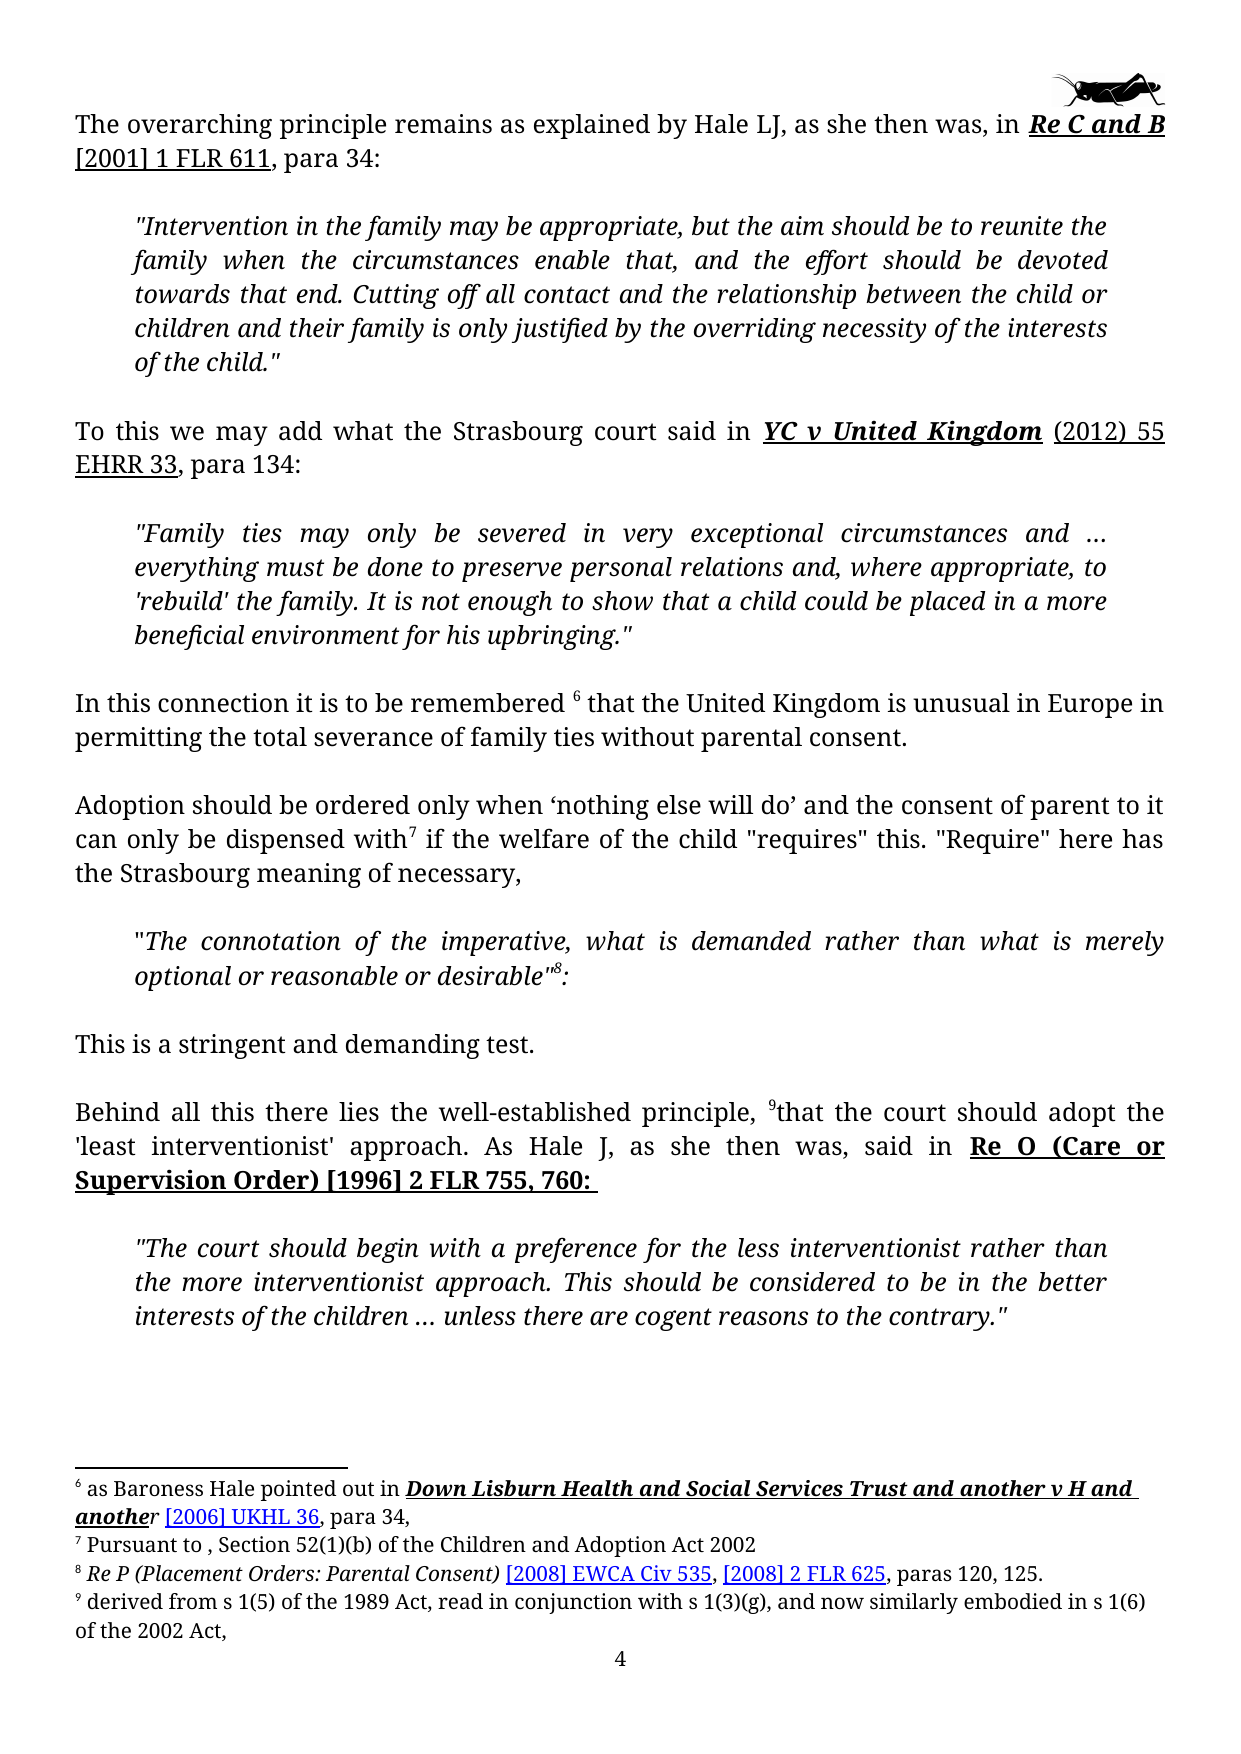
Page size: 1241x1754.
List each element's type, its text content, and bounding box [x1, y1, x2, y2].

text "Family ties may only be severed in very exceptional circumstances and … everything must be done to preserve personal relations and, where appropriate, to 'rebuild' the family. It is not enough to show that a child could be placed in a more beneficial environment for his upbringing." [134, 515, 1109, 652]
text Behind all this there lies the well-established principle, that the court should adopt the 'least interventionist' approach. As Hale J, as she then was, said in Re O (Care or Supervision Order) [1996] 2 FLR 755, 760: [75, 1094, 1165, 1197]
text Adoption should be ordered only when ‘nothing else will do’ and the consent of parent to it can only be dispensed with if the welfare of the child "requires" this. "Require" here has the Strasbourg meaning of necessary, [75, 788, 1165, 890]
text "The connotation of the imperative, what is demanded rather than what is merely optional or reasonable or desirable": [134, 924, 1165, 992]
text "Intervention in the family may be appropriate, but the aim should be to reunite the family when the circumstances enable that, and the effort should be devoted towards that end. Cutting off all contact and the relationship between the child or children and their family is only justified by the overriding necessity of the interests of the child." [134, 209, 1109, 379]
text "The court should begin with a preference for the less interventionist rather than the more interventionist approach. This should be considered to be in the better interests of the children … unless there are cogent reasons to the contrary." [134, 1231, 1109, 1333]
picture [1051, 73, 1166, 107]
text This is a stringent and demanding test. [75, 1026, 1165, 1060]
text In this connection it is to be remembered that the United Kingdom is unusual in Europe in permitting the total severance of family ties without parental consent. [75, 686, 1165, 754]
text The overarching principle remains as explained by Hale LJ, as she then was, in Re C and B [2001] 1 FLR 611, para 34: [75, 107, 1165, 175]
text To this we may add what the Strasbourg court said in YC v United Kingdom (2012) 55 EHRR 33, para 134: [75, 413, 1165, 481]
